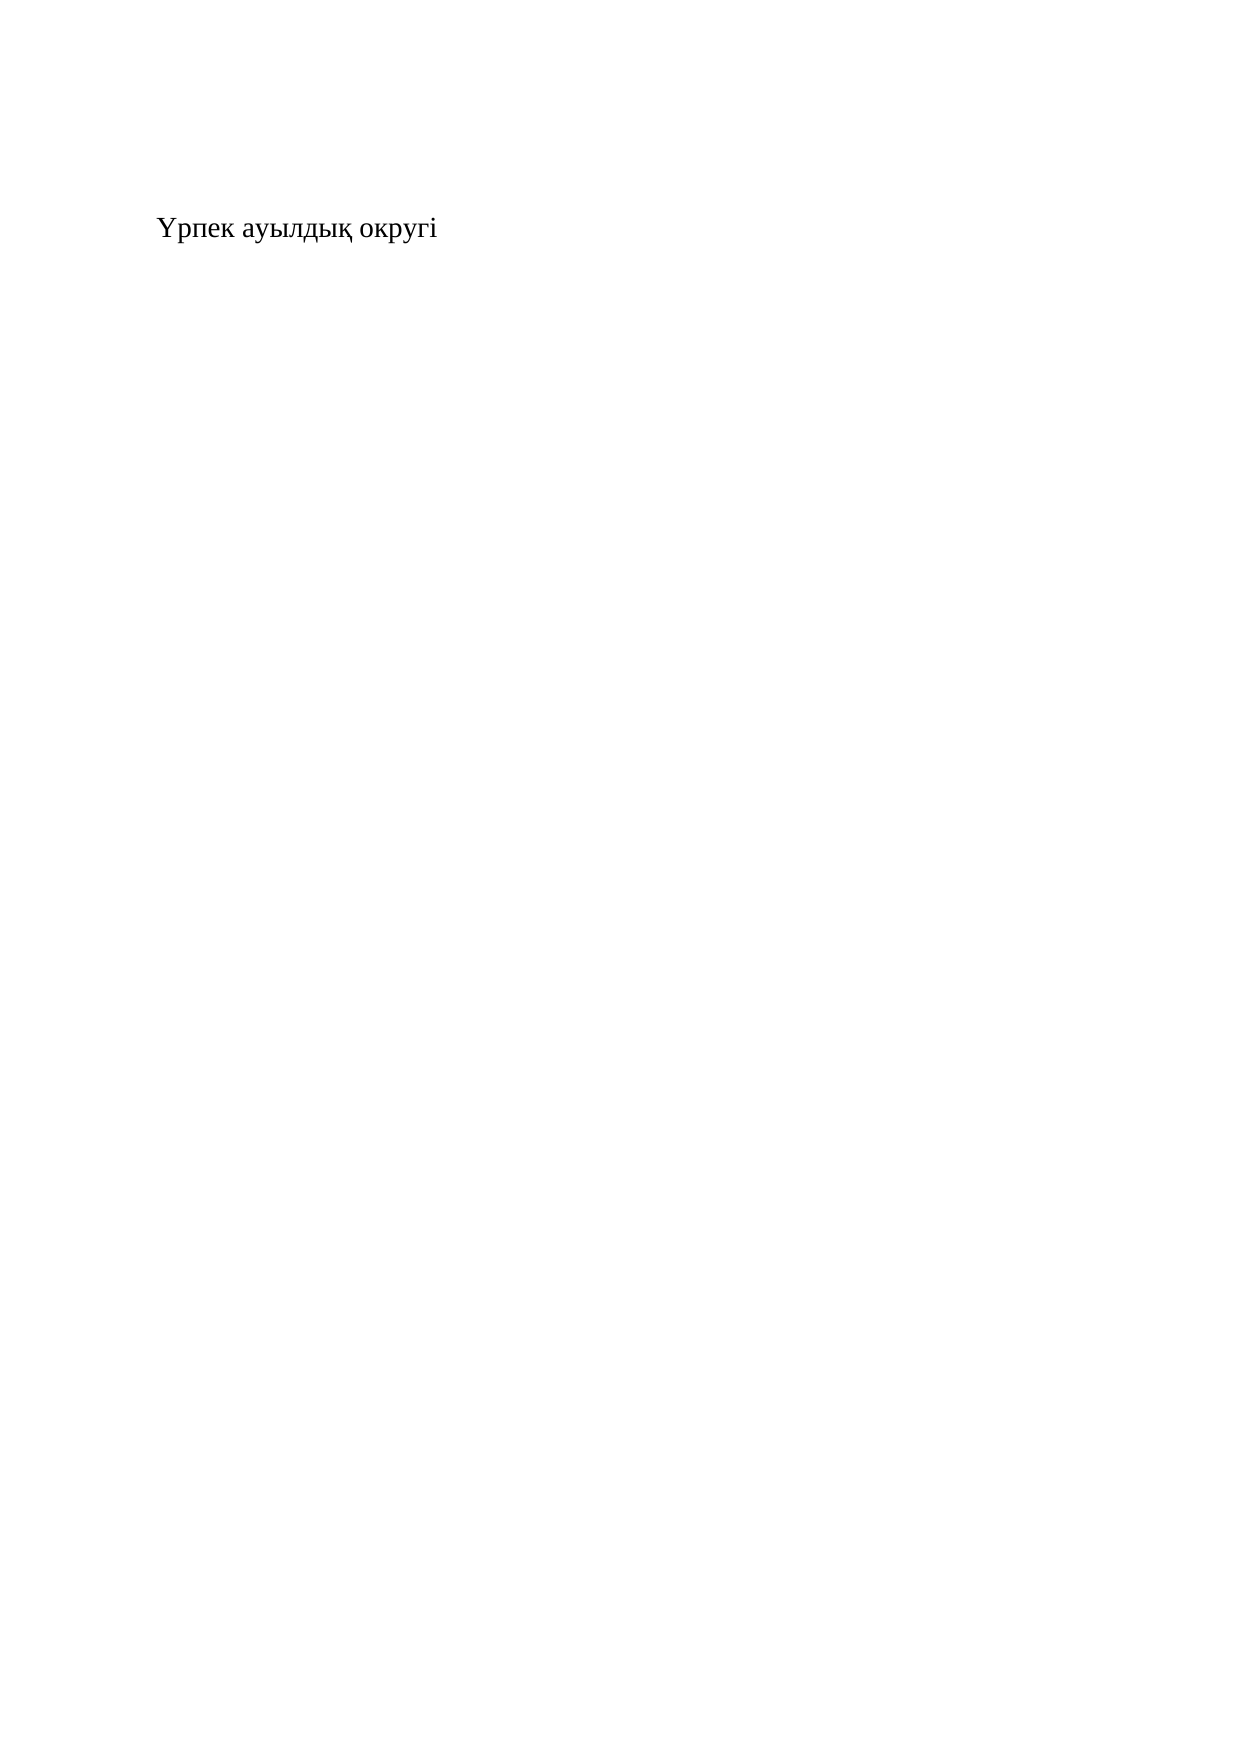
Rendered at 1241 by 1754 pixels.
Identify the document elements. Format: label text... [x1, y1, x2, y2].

text Үрпек ауылдық округі [112, 210, 1128, 244]
